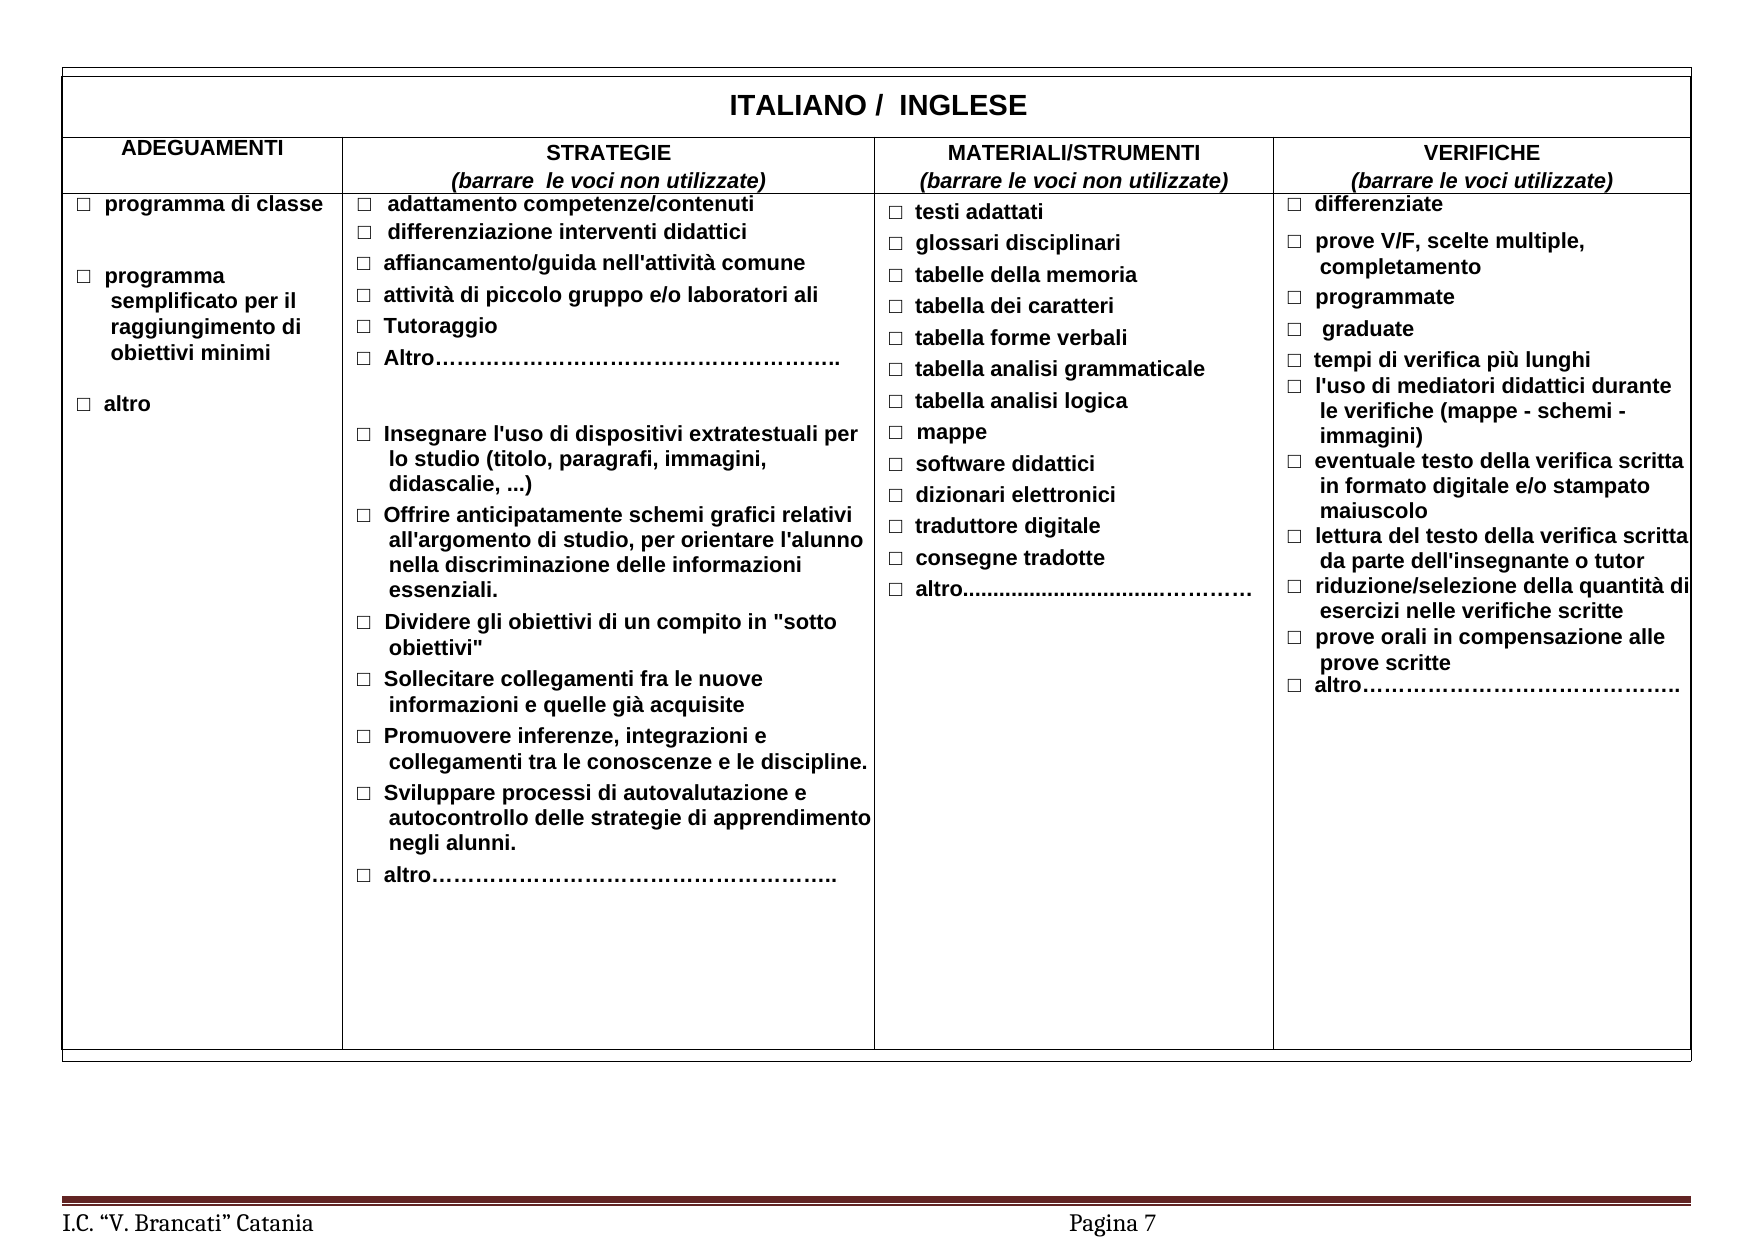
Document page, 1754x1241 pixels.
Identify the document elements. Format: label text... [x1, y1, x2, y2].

table_cell testi adattati glossari disciplinari tabelle della memoria tabella dei caratteri tabella forme verbali tabella analisi grammaticale tabella analisi logica mappe software didattici dizionari elettronici traduttore digitale consegne tradotte altro ………… [875, 194, 1273, 1049]
table_cell differenziate prove V/F, scelte multiple, completamento programmate graduate tempi di verifica più lunghi l'uso di mediatori didattici durante le verifiche (mappe - schemi - immagini) eventuale testo della verifica scritta in formato digitale e/o stampato maiuscolo lettura del testo della verifica scritta da parte dell'insegnante o tutor riduzione/selezione della quantità di esercizi nelle verifiche scritte prove orali in compensazione alle prove scritte altro…………………………………….. [1274, 194, 1690, 1049]
table_cell adattamento competenze/contenuti differenziazione interventi didattici affiancamento/guida nell'attività comune attività di piccolo gruppo e/o laboratori ali Tutoraggio Altro……………………………………………….. Insegnare l'uso di dispositivi extratestuali per lo studio (titolo, paragrafi, immagini, didascalie, ...) Offrire anticipatamente schemi grafici relativi all'argomento di studio, per orientare l'alunno nella discriminazione delle informazioni essenziali. Dividere gli obiettivi di un compito in "sotto obiettivi" Sollecitare collegamenti fra le nuove informazioni e quelle già acquisite Promuovere inferenze, integrazioni e collegamenti tra le conoscenze e le discipline. Sviluppare processi di autovalutazione e autocontrollo delle strategie di apprendimento negli alunni. altro……………………………………………….. [343, 194, 874, 1049]
table_cell programma di classe programma semplificato per il raggiungimento di obiettivi minimi altro [63, 194, 342, 1049]
table_cell ADEGUAMENTI [63, 138, 342, 193]
table_cell MATERIALI/STRUMENTI (barrare le voci non utilizzate) [875, 138, 1273, 193]
table_cell VERIFICHE (barrare le voci utilizzate) [1274, 138, 1690, 193]
table_header ITALIANO / INGLESE [63, 77, 1690, 137]
table_cell STRATEGIE (barrare le voci non utilizzate) [343, 138, 874, 193]
